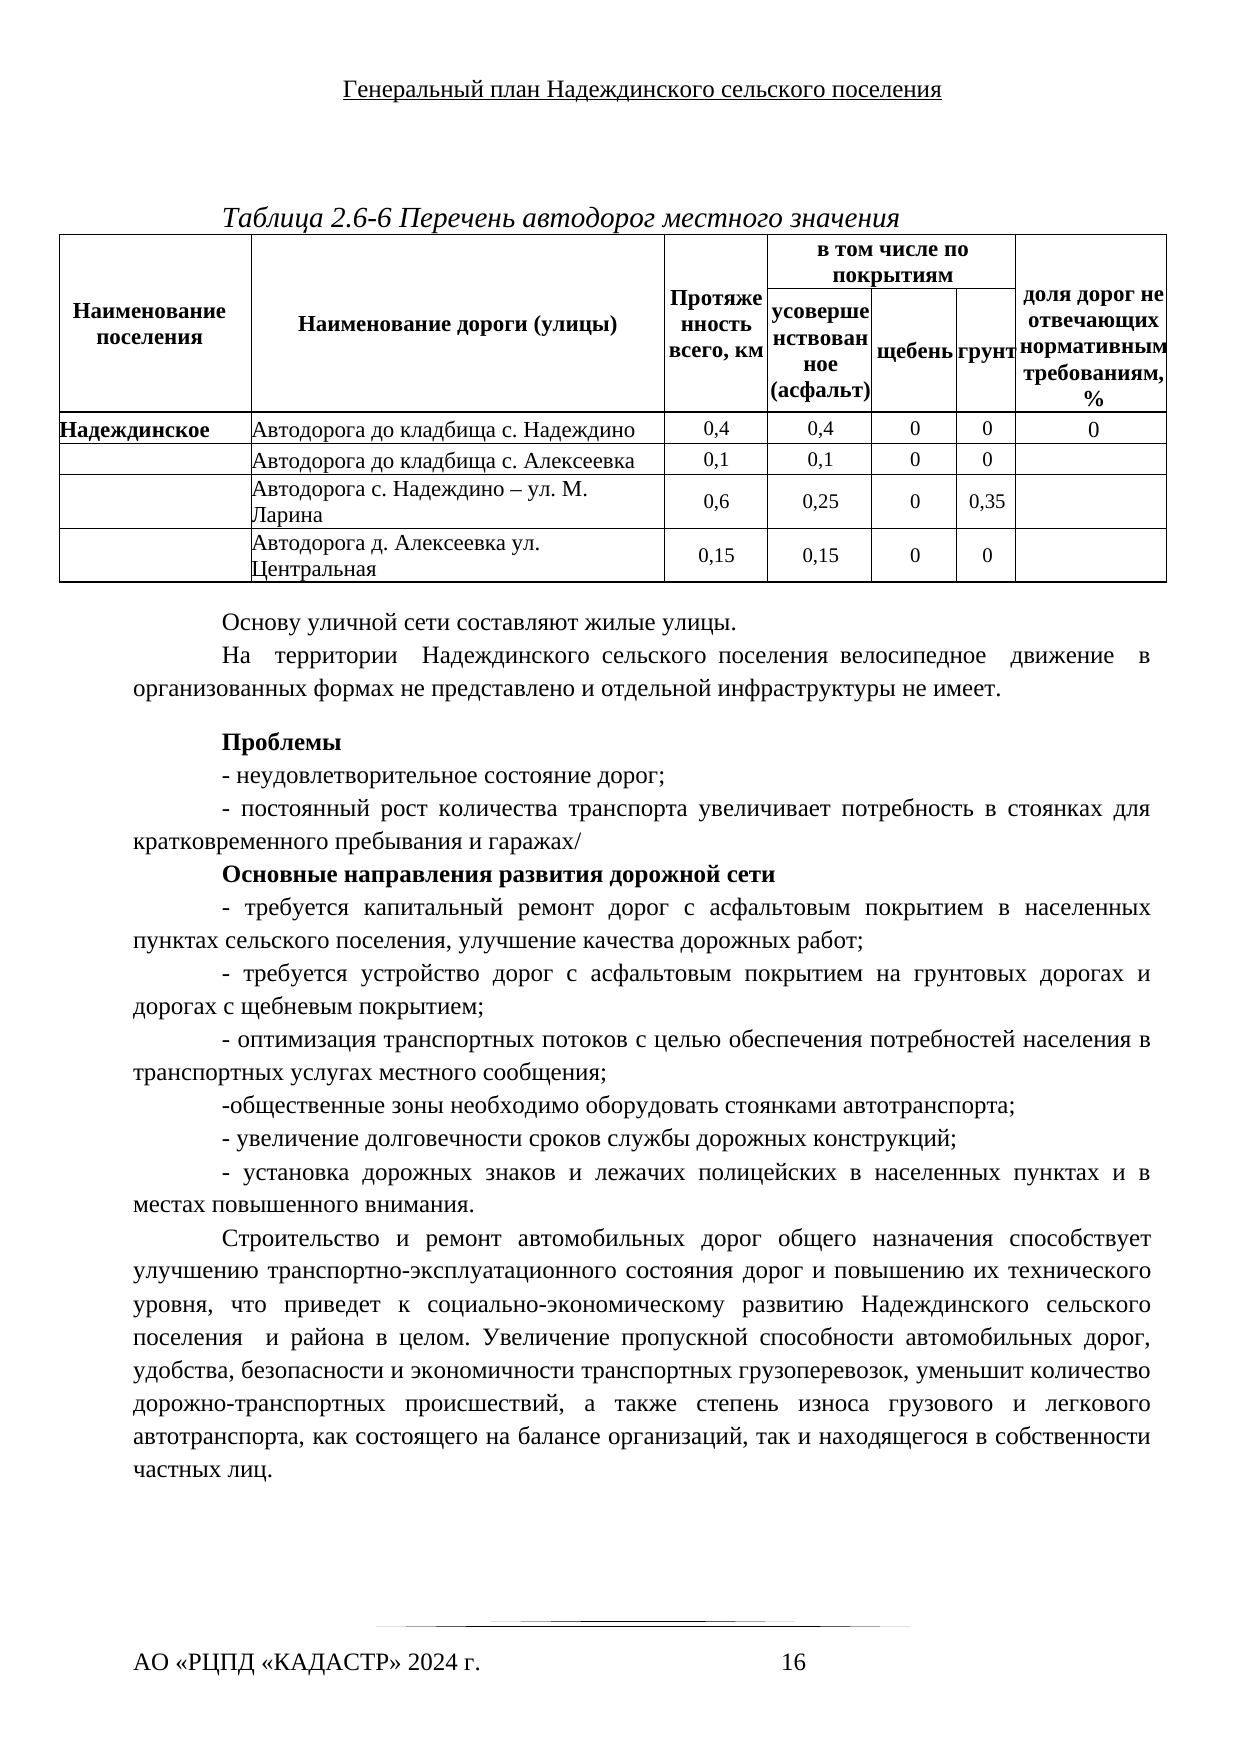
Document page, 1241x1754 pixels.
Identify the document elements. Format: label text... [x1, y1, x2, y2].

table_cell Надеждинское [60, 413, 251, 443]
table_cell 0,1 [768, 444, 871, 474]
table_cell [1016, 444, 1166, 474]
text Основные направления развития дорожной сети [133, 859, 1152, 888]
table_cell 0,6 [665, 475, 767, 528]
table_cell 0,25 [768, 475, 871, 528]
table_cell 0 [1016, 413, 1166, 443]
text На территории Надеждинского сельского поселения велосипедное движение в организованных формах не представлено и отдельной инфраструктуры не имеет. [133, 640, 1152, 702]
table_cell 0,15 [665, 529, 767, 581]
table_cell [1016, 475, 1166, 528]
text Проблемы [133, 727, 1152, 756]
text -общественные зоны необходимо оборудовать стоянками автотранспорта; [133, 1091, 1152, 1119]
text - постоянный рост количества транспорта увеличивает потребность в стоянках для кратковременного пребывания и гаражах/ [133, 793, 1152, 855]
table_cell 0 [957, 529, 1015, 581]
table_header Наименование дороги (улицы) [252, 235, 664, 411]
table_cell [1016, 529, 1166, 581]
table_cell [60, 475, 251, 528]
table_header Наименование поселения [60, 235, 251, 411]
table_cell 0,35 [957, 475, 1015, 528]
table_cell 0 [872, 475, 956, 528]
table_cell усовершенствованное (асфальт) [768, 289, 871, 411]
table_cell 0,15 [768, 529, 871, 581]
text - неудовлетворительное состояние дорог; [133, 760, 1152, 789]
table_header Протяженность всего, км [665, 235, 767, 411]
table_cell [60, 529, 251, 581]
table_cell Автодорога д. Алексеевка ул. Центральная [252, 529, 664, 581]
table_cell 0,4 [665, 413, 767, 443]
table_cell 0,1 [665, 444, 767, 474]
table_cell грунт [957, 289, 1015, 411]
text Основу уличной сети составляют жилые улицы. [133, 607, 1152, 636]
table_cell 0 [872, 444, 956, 474]
table_cell 0 [957, 413, 1015, 443]
text Строительство и ремонт автомобильных дорог общего назначения способствует улучшению транспортно-эксплуатационного состояния дорог и повышению их технического уровня, что приведет к социально-экономическому развитию Надеждинского сельского поселения и района в целом. Увеличение пропускной способности автомобильных дорог, удобства, безопасности и экономичности транспортных грузоперевозок, уменьшит количество дорожно-транспортных происшествий, а также степень износа грузового и легкового автотранспорта, как состоящего на балансе организаций, так и находящегося в собственности частных лиц. [133, 1223, 1152, 1482]
table_cell [60, 444, 251, 474]
table_cell Автодорога до кладбища с. Алексеевка [252, 444, 664, 474]
table_cell Автодорога с. Надеждино – ул. М. Ларина [252, 475, 664, 528]
text Таблица 2.6-6 Перечень автодорог местного значения [133, 201, 1152, 234]
table_cell Автодорога до кладбища с. Надеждино [252, 413, 664, 443]
table_cell 0 [872, 529, 956, 581]
table_cell 0 [872, 413, 956, 443]
table_header доля дорог не отвечающих нормативным требованиям, % [1016, 235, 1166, 411]
text - увеличение долговечности сроков службы дорожных конструкций; [133, 1123, 1152, 1152]
text - требуется капитальный ремонт дорог с асфальтовым покрытием в населенных пунктах сельского поселения, улучшение качества дорожных работ; [133, 892, 1152, 954]
table_header в том числе по покрытиям [768, 235, 1015, 288]
text - требуется устройство дорог с асфальтовым покрытием на грунтовых дорогах и дорогах с щебневым покрытием; [133, 958, 1152, 1020]
table_cell 0,4 [768, 413, 871, 443]
table_cell 0 [957, 444, 1015, 474]
table_cell щебень [872, 289, 956, 411]
text - оптимизация транспортных потоков с целью обеспечения потребностей населения в транспортных услугах местного сообщения; [133, 1024, 1152, 1086]
text - установка дорожных знаков и лежачих полицейских в населенных пунктах и в местах повышенного внимания. [133, 1157, 1152, 1218]
